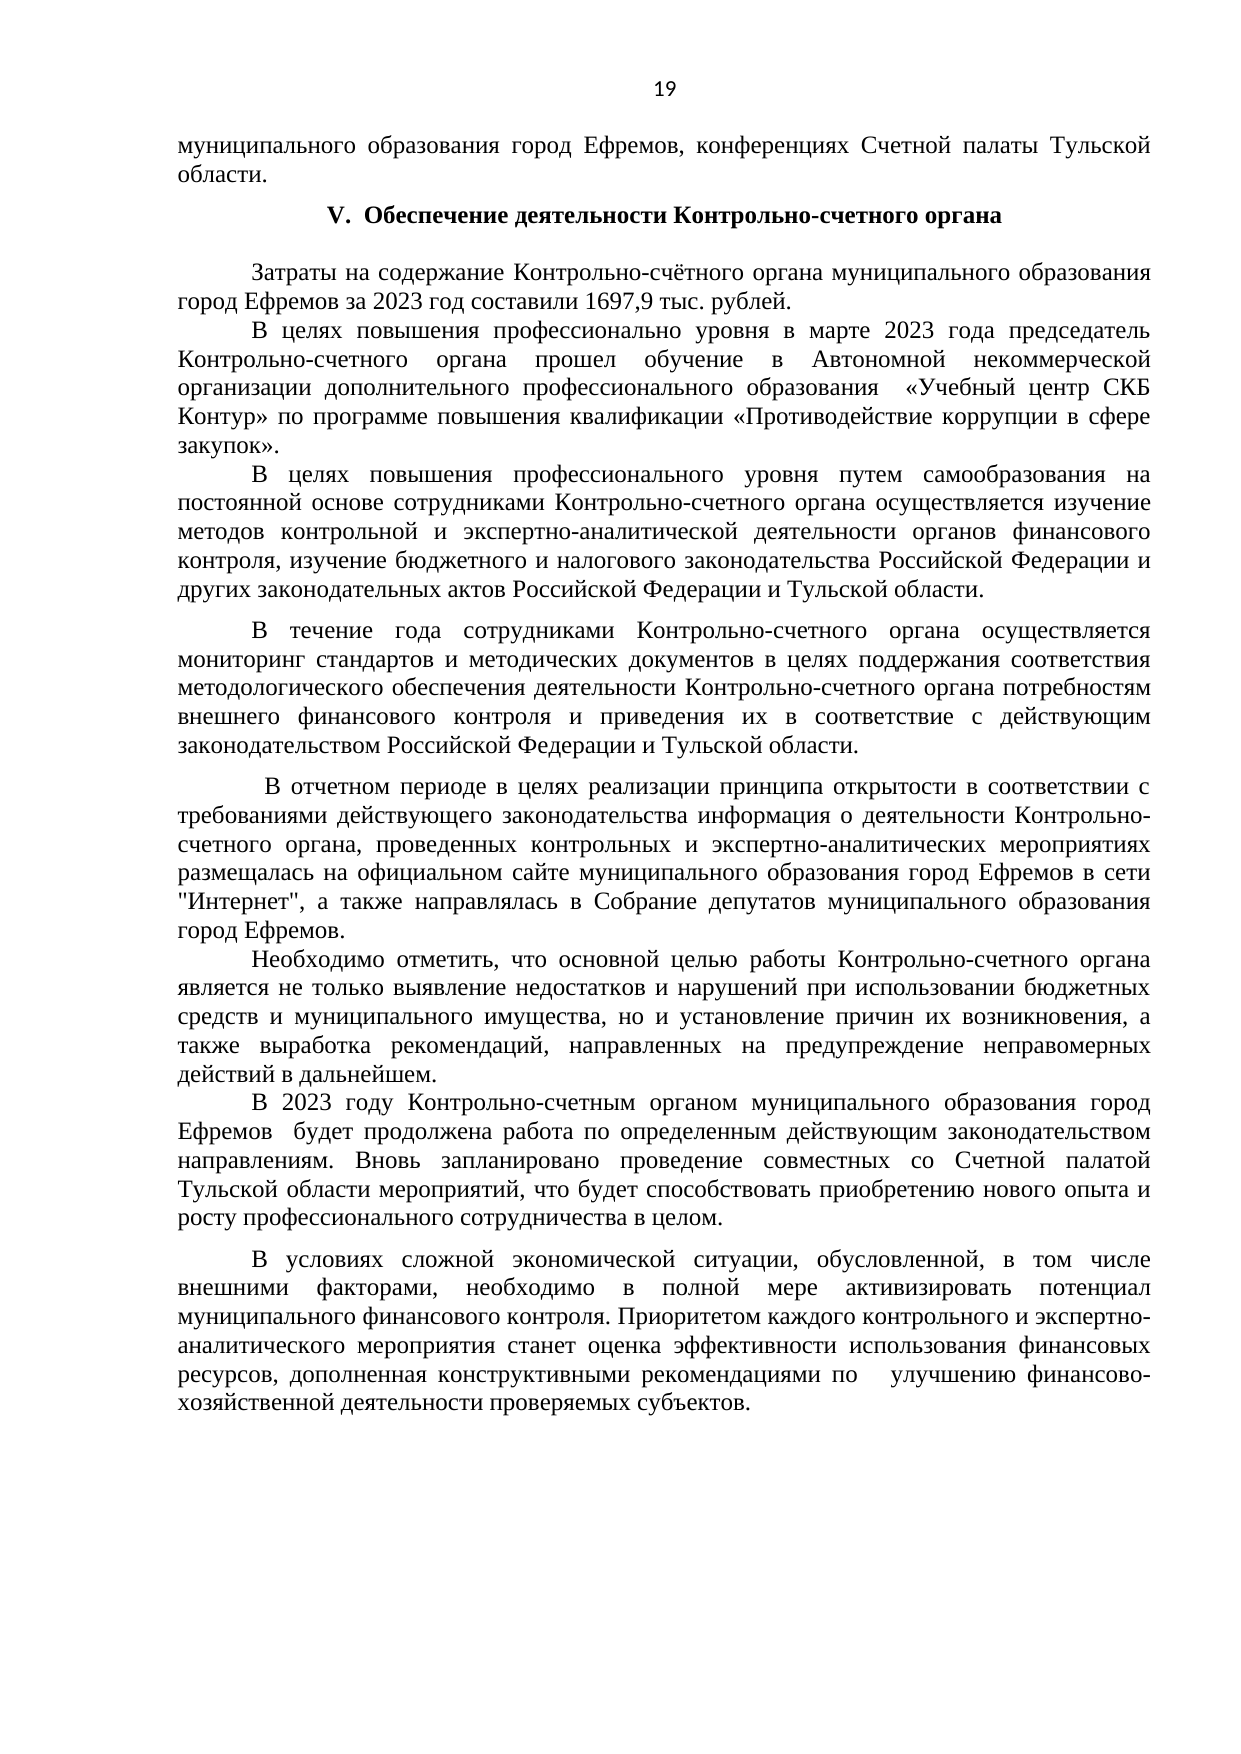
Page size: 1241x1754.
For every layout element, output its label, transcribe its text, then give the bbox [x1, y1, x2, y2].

text Затраты на содержание Контрольно-счётного органа муниципального образования город Ефремов за 2023 год составили 1697,9 тыс. рублей. [177, 257, 1152, 315]
text В целях повышения профессионального уровня путем самообразования на постоянной основе сотрудниками Контрольно-счетного органа осуществляется изучение методов контрольной и экспертно-аналитической деятельности органов финансового контроля, изучение бюджетного и налогового законодательства Российской Федерации и других законодательных актов Российской Федерации и Тульской области. [177, 459, 1152, 602]
text В 2023 году Контрольно-счетным органом муниципального образования город Ефремов будет продолжена работа по определенным действующим законодательством направлениям. Вновь запланировано проведение совместных со Счетной палатой Тульской области мероприятий, что будет способствовать приобретению нового опыта и росту профессионального сотрудничества в целом. [177, 1087, 1152, 1231]
text Необходимо отметить, что основной целью работы Контрольно-счетного органа является не только выявление недостатков и нарушений при использовании бюджетных средств и муниципального имущества, но и установление причин их возникновения, а также выработка рекомендаций, направленных на предупреждение неправомерных действий в дальнейшем. [177, 944, 1152, 1087]
text В целях повышения профессионально уровня в марте 2023 года председатель Контрольно-счетного органа прошел обучение в Автономной некоммерческой организации дополнительного профессионального образования «Учебный центр СКБ Контур» по программе повышения квалификации «Противодействие коррупции в сфере закупок». [177, 315, 1152, 459]
text В отчетном периоде в целях реализации принципа открытости в соответствии с требованиями действующего законодательства информация о деятельности Контрольно-счетного органа, проведенных контрольных и экспертно-аналитических мероприятиях размещалась на официальном сайте муниципального образования город Ефремов в сети "Интернет", а также направлялась в Собрание депутатов муниципального образования город Ефремов. [177, 771, 1152, 944]
text В течение года сотрудниками Контрольно-счетного органа осуществляется мониторинг стандартов и методических документов в целях поддержания соответствия методологического обеспечения деятельности Контрольно-счетного органа потребностям внешнего финансового контроля и приведения их в соответствие с действующим законодательством Российской Федерации и Тульской области. [177, 615, 1152, 759]
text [177, 130, 1152, 187]
text V. Обеспечение деятельности Контрольно-счетного органа [177, 200, 1152, 229]
text В условиях сложной экономической ситуации, обусловленной, в том числе внешними факторами, необходимо в полной мере активизировать потенциал муниципального финансового контроля. Приоритетом каждого контрольного и экспертно-аналитического мероприятия станет оценка эффективности использования финансовых ресурсов, дополненная конструктивными рекомендациями по улучшению финансово-хозяйственной деятельности проверяемых субъектов. [177, 1244, 1152, 1416]
